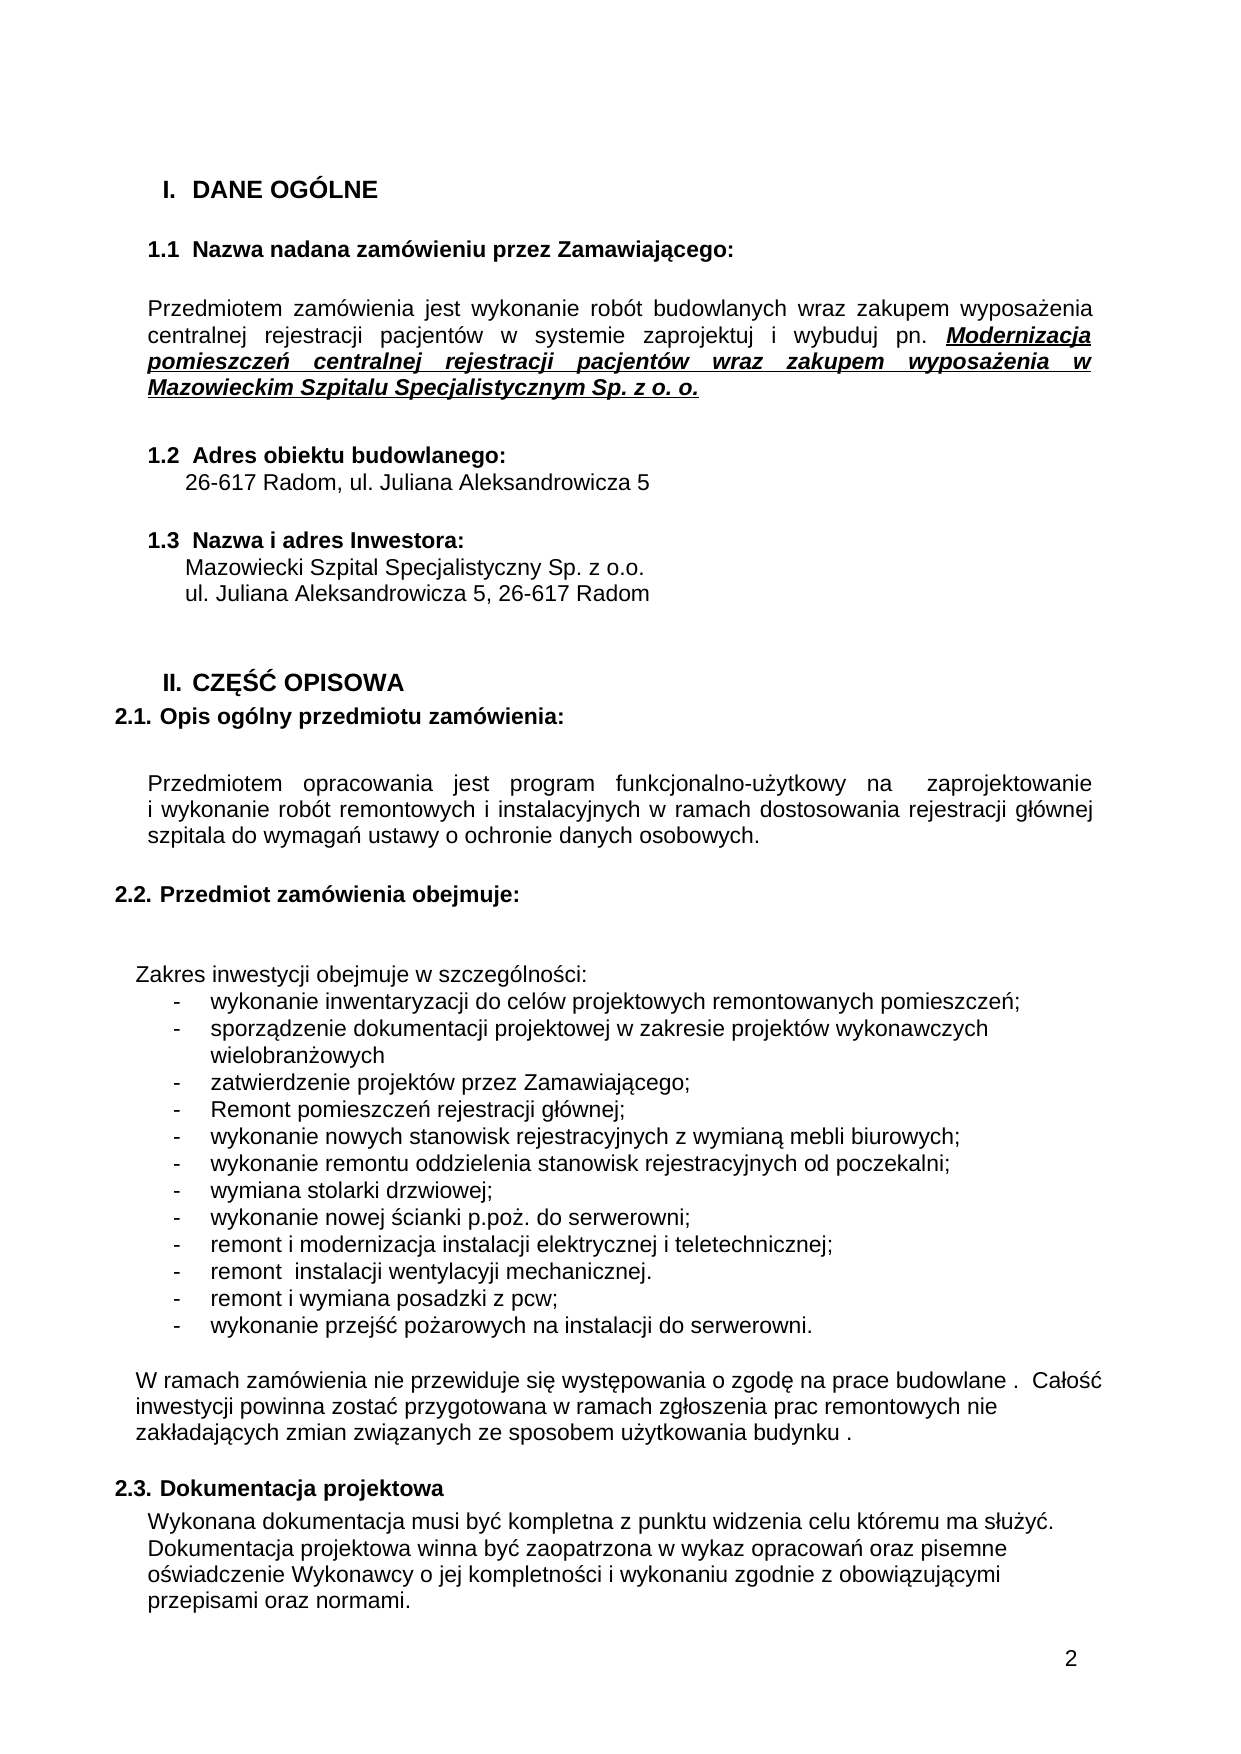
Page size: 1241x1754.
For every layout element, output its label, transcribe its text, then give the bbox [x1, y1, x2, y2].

text Zakres inwestycji obejmuje w szczególności: [135, 961, 1105, 987]
subtitle Dokumentacja projektowa [114, 1475, 1105, 1501]
text Przedmiotem zamówienia jest wykonanie robót budowlanych wraz zakupem wyposażenia centralnej rejestracji pacjentów w systemie zaprojektuj i wybuduj pn. Modernizacja pomieszczeń centralnej rejestracji pacjentów wraz zakupem wyposażenia w Mazowieckim Szpitalu Specjalistycznym Sp. z o. o. [147, 295, 1093, 401]
list remont instalacji wentylacyji mechanicznej. [173, 1258, 1105, 1284]
subtitle Adres obiektu budowlanego: [147, 442, 1105, 468]
list remont i modernizacja instalacji elektrycznej i teletechnicznej; [173, 1231, 1105, 1257]
text 26-617 Radom, ul. Juliana Aleksandrowicza 5 [185, 469, 1105, 495]
list remont i wymiana posadzki z pcw; [173, 1285, 1105, 1312]
text Mazowiecki Szpital Specjalistyczny Sp. z o.o. ul. Juliana Aleksandrowicza 5, 26-617 Radom [185, 554, 667, 606]
list sporządzenie dokumentacji projektowej w zakresie projektów wykonawczych wielobranżowych [173, 1015, 1105, 1068]
subtitle CZĘŚĆ OPISOWA [162, 668, 1105, 697]
list wykonanie remontu oddzielenia stanowisk rejestracyjnych od poczekalni; [173, 1150, 1105, 1176]
text Wykonana dokumentacja musi być kompletna z punktu widzenia celu któremu ma służyć. Dokumentacja projektowa winna być zaopatrzona w wykaz opracowań oraz pisemne oświadczenie Wykonawcy o jej kompletności i wykonaniu zgodnie z obowiązującymi przepisami oraz normami. [147, 1508, 1105, 1613]
list wykonanie nowych stanowisk rejestracyjnych z wymianą mebli biurowych; [173, 1123, 1105, 1149]
list wymiana stolarki drzwiowej; [173, 1177, 1105, 1203]
text W ramach zamówienia nie przewiduje się występowania o zgodę na prace budowlane . Całość inwestycji powinna zostać przygotowana w ramach zgłoszenia prac remontowych nie zakładających zmian związanych ze sposobem użytkowania budynku . [135, 1367, 1105, 1446]
subtitle Przedmiot zamówienia obejmuje: [114, 881, 1105, 907]
text Przedmiotem opracowania jest program funkcjonalno-użytkowy na zaprojektowanie i wykonanie robót remontowych i instalacyjnych w ramach dostosowania rejestracji głównej szpitala do wymagań ustawy o ochronie danych osobowych. [147, 769, 1093, 848]
list Remont pomieszczeń rejestracji głównej; [173, 1096, 1105, 1122]
subtitle Nazwa i adres Inwestora: [147, 527, 1105, 554]
list wykonanie przejść pożarowych na instalacji do serwerowni. [173, 1312, 1105, 1339]
subtitle Nazwa nadana zamówieniu przez Zamawiającego: [147, 236, 1105, 262]
list zatwierdzenie projektów przez Zamawiającego; [173, 1069, 1105, 1095]
list wykonanie nowej ścianki p.poż. do serwerowni; [173, 1204, 1105, 1230]
subtitle Opis ogólny przedmiotu zamówienia: [114, 703, 1105, 730]
list wykonanie inwentaryzacji do celów projektowych remontowanych pomieszczeń; [173, 988, 1105, 1014]
list DANE OGÓLNE [162, 175, 1105, 203]
